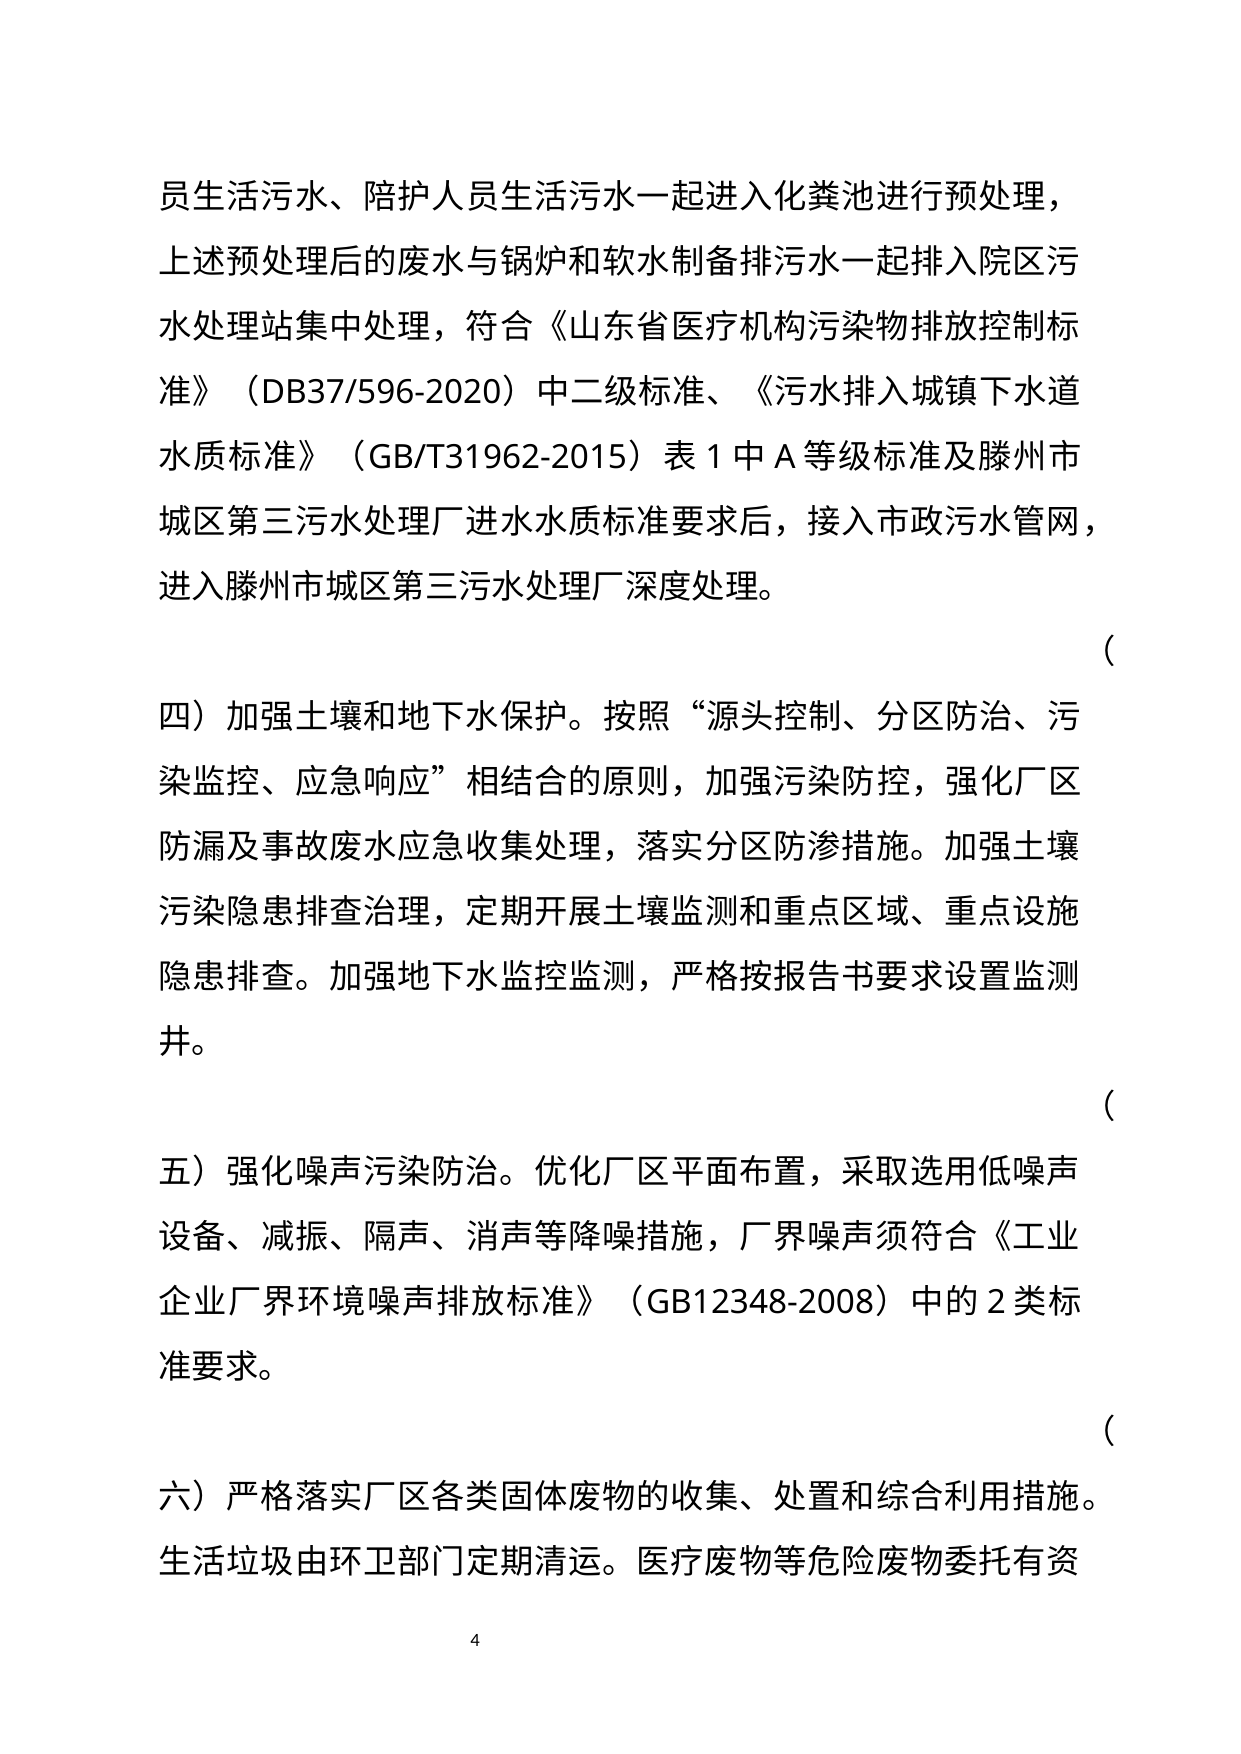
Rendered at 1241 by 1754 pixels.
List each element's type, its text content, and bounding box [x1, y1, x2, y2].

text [158, 1397, 1082, 1592]
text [158, 162, 1082, 617]
text （四）加强土壤和地下水保护。按照“源头控制、分区防治、污染监控、应急响应”相结合的原则，加强污染防控，强化厂区防漏及事故废水应急收集处理，落实分区防渗措施。加强土壤污染隐患排查治理，定期开展土壤监测和重点区域、重点设施隐患排查。加强地下水监控监测，严格按报告书要求设置监测井。 [158, 617, 1082, 1072]
text （五）强化噪声污染防治。优化厂区平面布置，采取选用低噪声设备、减振、隔声、消声等降噪措施，厂界噪声须符合《工业企业厂界环境噪声排放标准》（GB12348-2008）中的2类标准要求。 [158, 1072, 1082, 1397]
